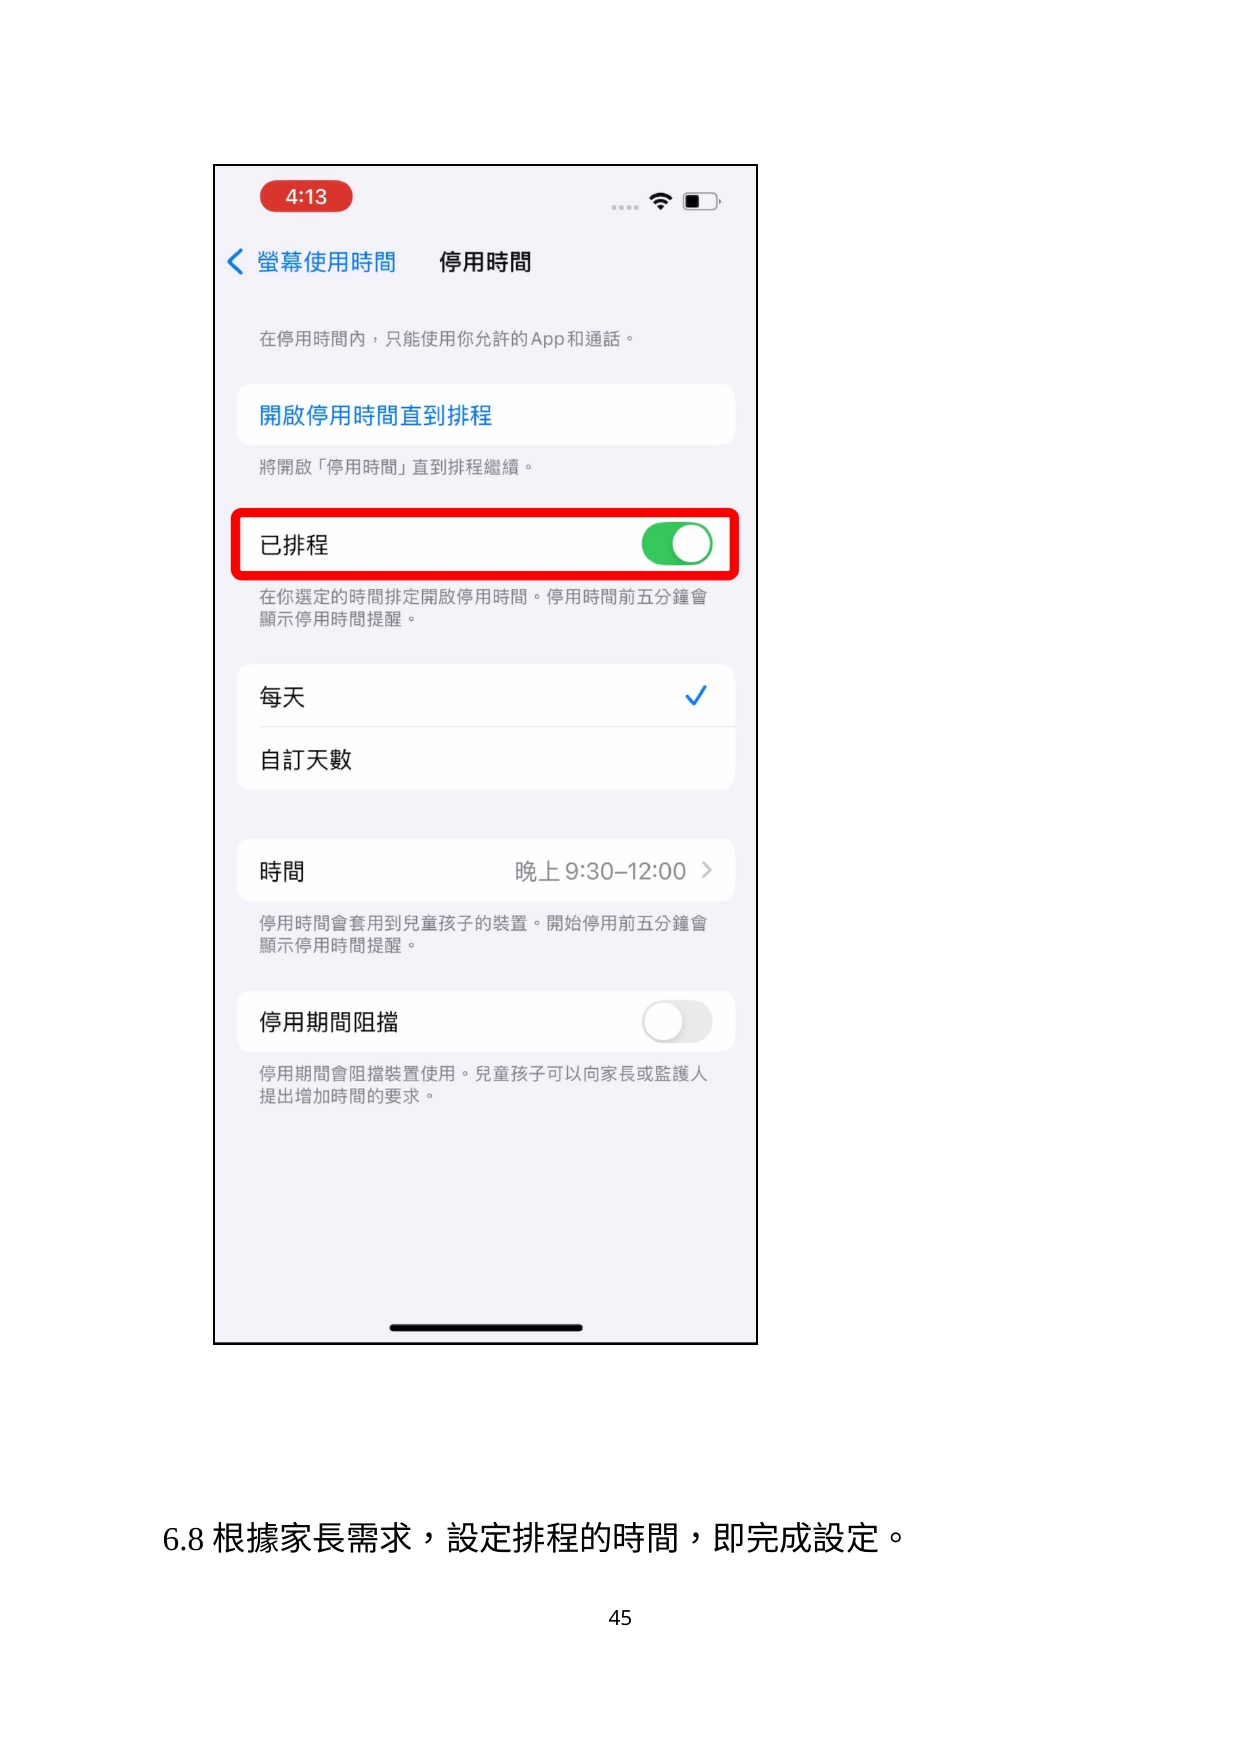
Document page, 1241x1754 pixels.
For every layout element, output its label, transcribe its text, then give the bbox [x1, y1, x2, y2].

list 根據家長需求，設定排程的時間，即完成設定。 [162, 1499, 1128, 1574]
picture [215, 166, 756, 1343]
